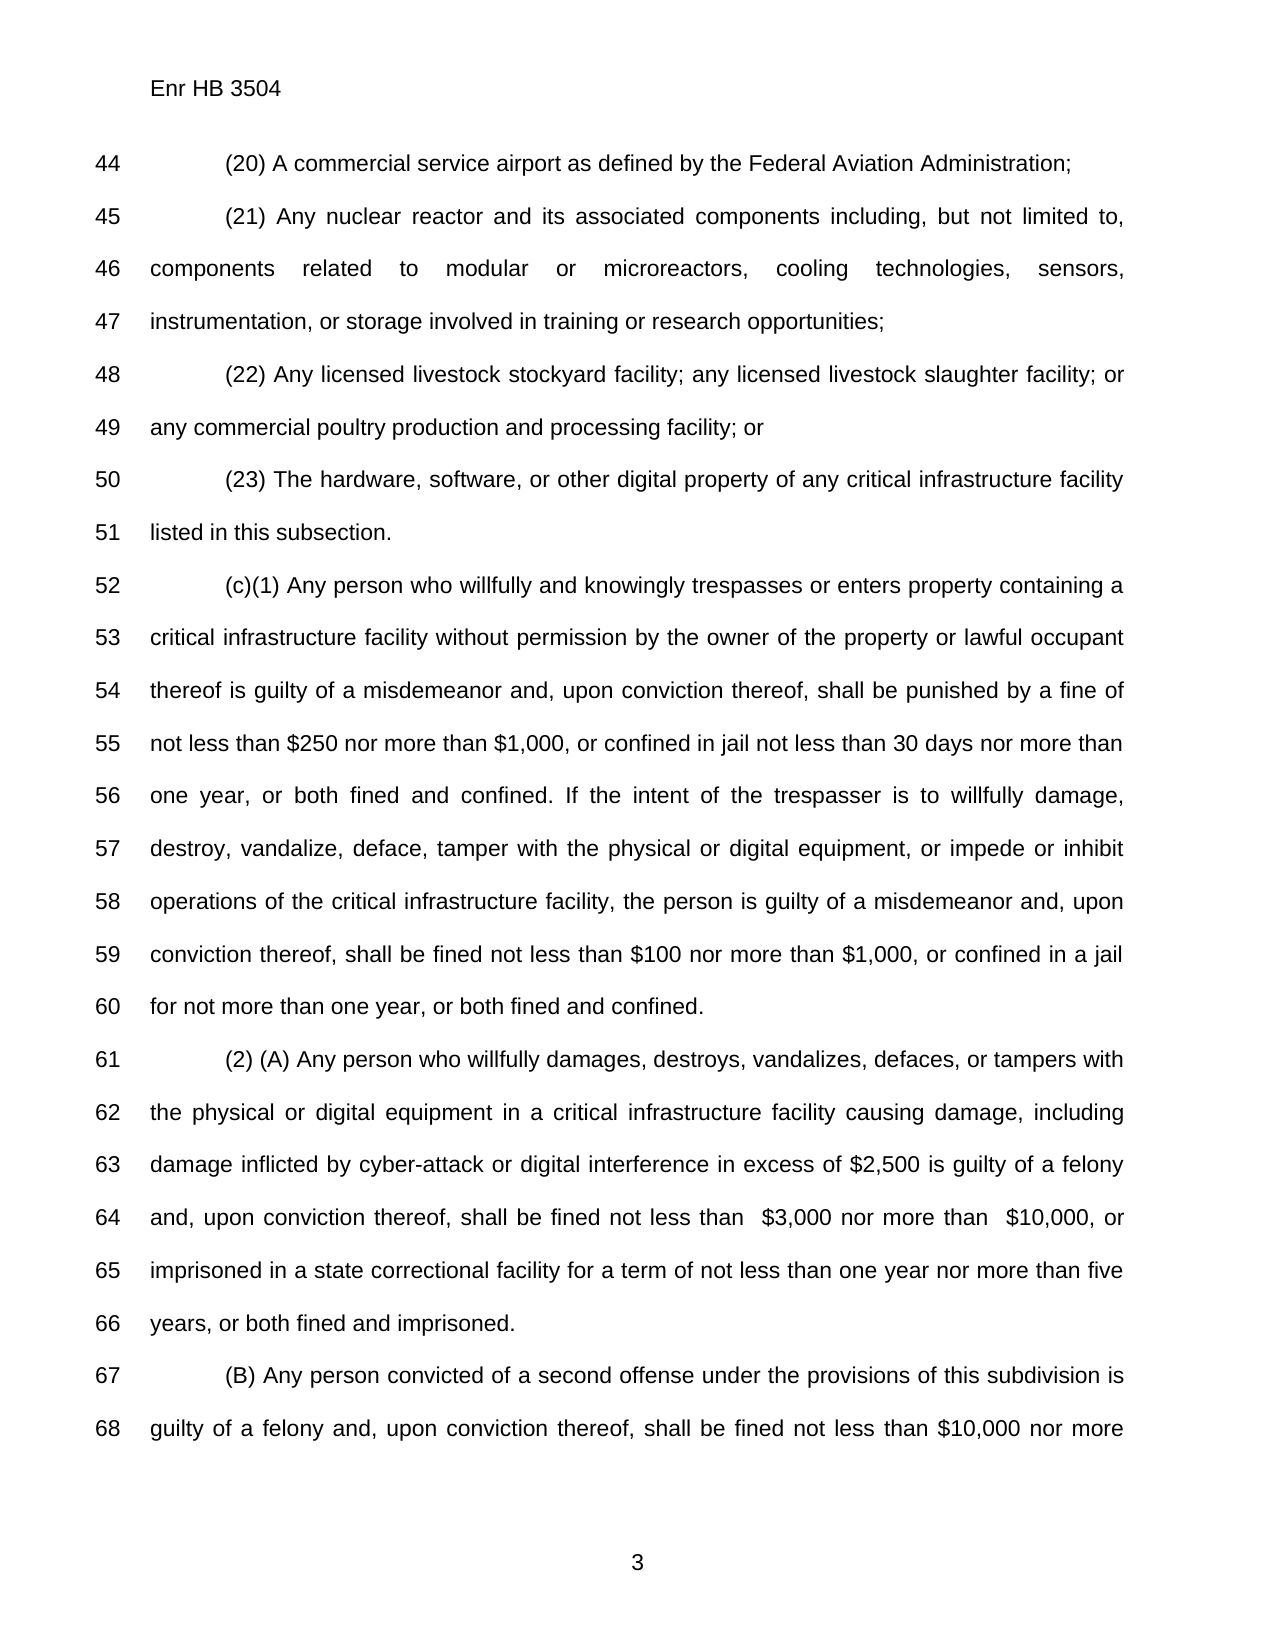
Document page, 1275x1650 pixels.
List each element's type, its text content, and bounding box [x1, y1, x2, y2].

text (22) Any licensed livestock stockyard facility; any licensed livestock slaughter facility; or any commercial poultry production and processing facility; or [150, 361, 1125, 440]
text (23) The hardware, software, or other digital property of any critical infrastructure facility listed in this subsection. [150, 466, 1125, 545]
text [150, 1362, 1125, 1441]
text (c)(1) Any person who willfully and knowingly trespasses or enters property containing a critical infrastructure facility without permission by the owner of the property or lawful occupant thereof is guilty of a misdemeanor and, upon conviction thereof, shall be punished by a fine of not less than $250 nor more than $1,000, or confined in jail not less than 30 days nor more than one year, or both fined and confined. If the intent of the trespasser is to willfully damage, destroy, vandalize, deface, tamper with the physical or digital equipment, or impede or inhibit operations of the critical infrastructure facility, the person is guilty of a misdemeanor and, upon conviction thereof, shall be fined not less than $100 nor more than $1,000, or confined in a jail for not more than one year, or both fined and confined. [150, 572, 1125, 1020]
text (2) (A) Any person who willfully damages, destroys, vandalizes, defaces, or tampers with the physical or digital equipment in a critical infrastructure facility causing damage, including damage inflicted by cyber-attack or digital interference in excess of $2,500 is guilty of a felony and, upon conviction thereof, shall be fined not less than $3,000 nor more than $10,000, or imprisoned in a state correctional facility for a term of not less than one year nor more than five years, or both fined and imprisoned. [150, 1046, 1125, 1336]
text (21) Any nuclear reactor and its associated components including, but not limited to, components related to modular or microreactors, cooling technologies, sensors, instrumentation, or storage involved in training or research opportunities; [150, 203, 1125, 334]
text (20) A commercial service airport as defined by the Federal Aviation Administration; [150, 150, 1125, 176]
